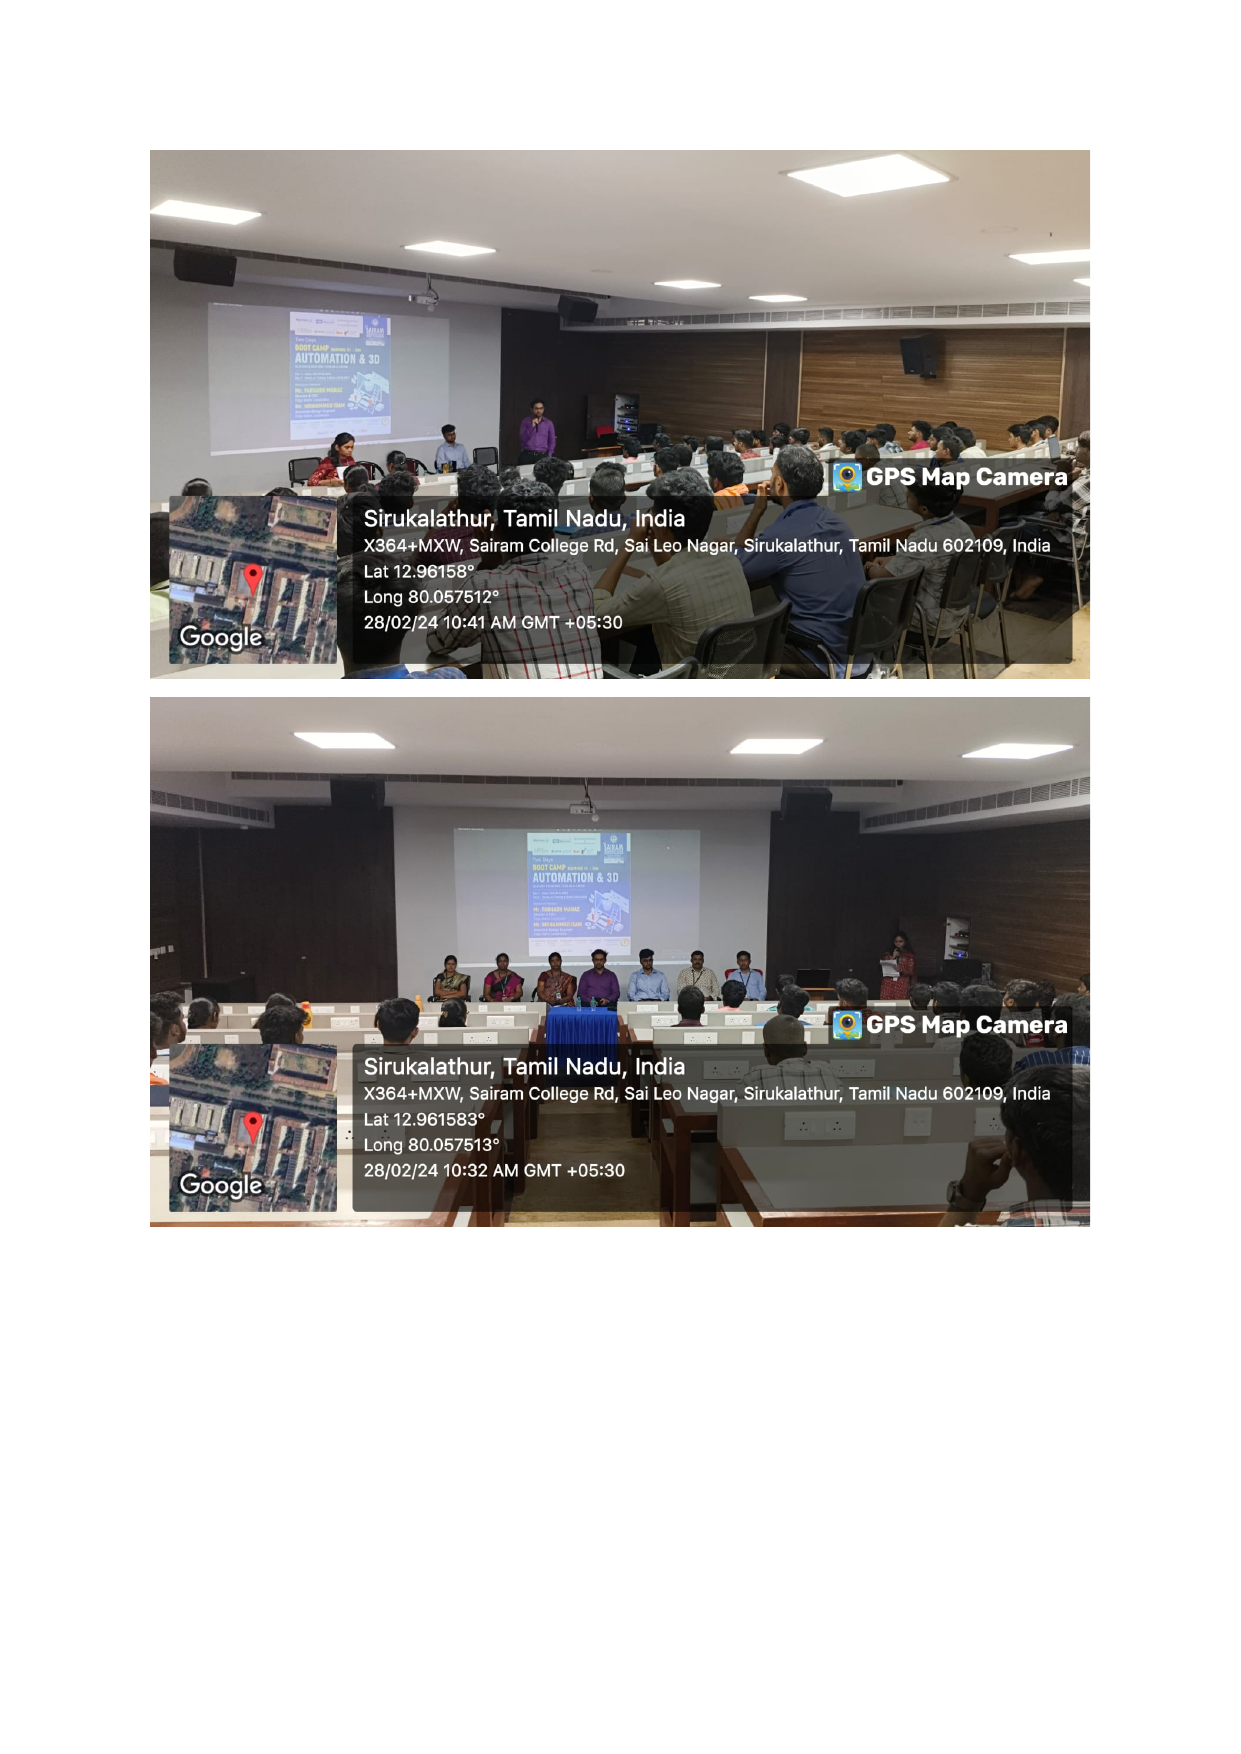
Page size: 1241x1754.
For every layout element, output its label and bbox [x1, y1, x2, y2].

picture [150, 150, 1091, 679]
picture [150, 697, 1091, 1227]
